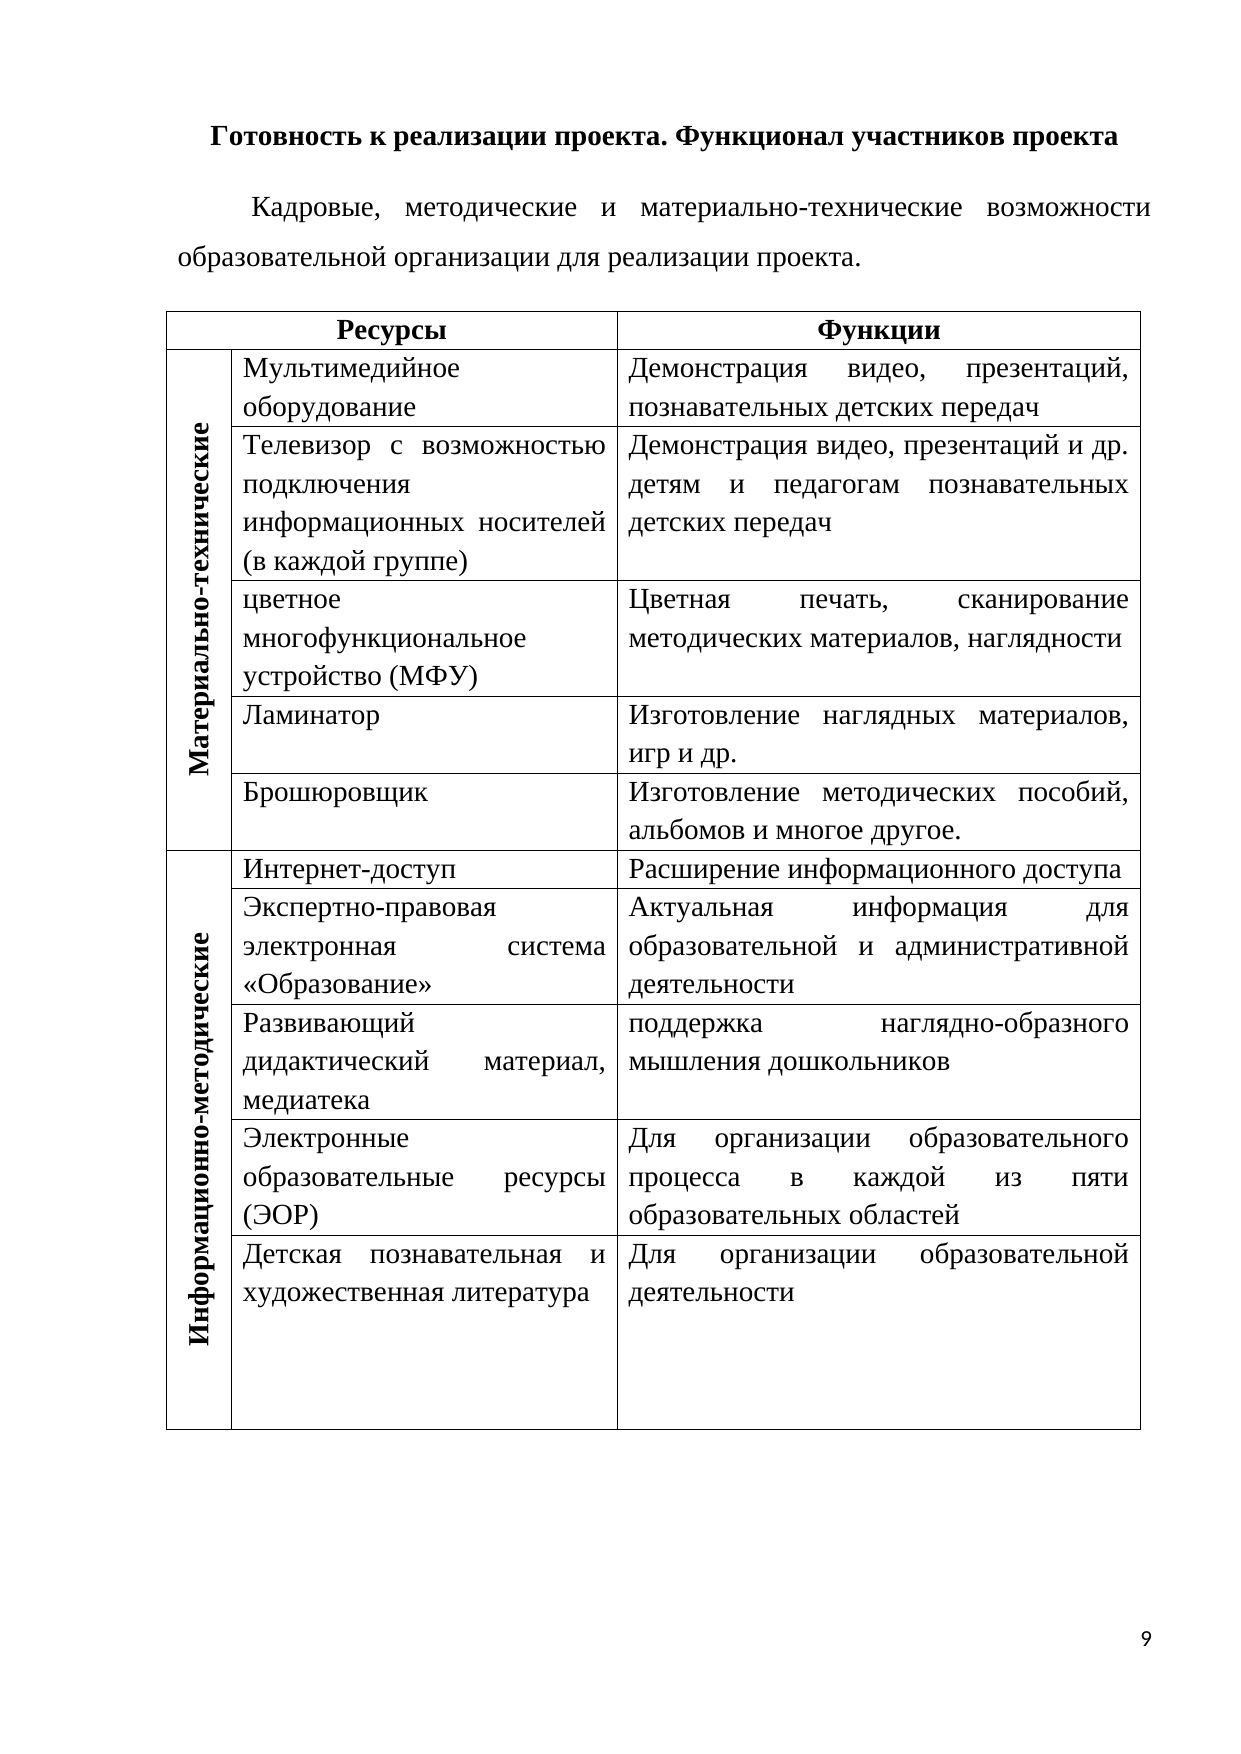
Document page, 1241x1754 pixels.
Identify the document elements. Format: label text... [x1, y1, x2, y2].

table_header Ресурсы [167, 312, 617, 349]
table_cell Для организации образовательного процесса в каждой из пяти образовательных областей [618, 1120, 1140, 1235]
table_cell Брошюровщик [232, 774, 617, 850]
table_cell Демонстрация видео, презентаций, познавательных детских передач [618, 350, 1140, 426]
table_cell Цветная печать, сканирование методических материалов, наглядности [618, 581, 1140, 696]
table_cell Развивающий дидактический материал, медиатека [232, 1005, 617, 1119]
table_cell Расширение информационного доступа [618, 851, 1140, 888]
table_cell Детская познавательная и художественная литература [232, 1236, 617, 1428]
table_cell Экспертно-правовая электронная система «Образование» [232, 889, 617, 1004]
table_cell Изготовление методических пособий, альбомов и многое другое. [618, 774, 1140, 850]
table_cell Материально-технические [167, 350, 231, 850]
table_cell Интернет-доступ [232, 851, 617, 888]
table_cell цветное многофункциональное устройство (МФУ) [232, 581, 617, 696]
table_cell Информационно-методические [167, 851, 231, 1428]
table_header Функции [618, 312, 1140, 349]
table_cell Актуальная информация для образовательной и административной деятельности [618, 889, 1140, 1004]
table_cell Мультимедийное оборудование [232, 350, 617, 426]
table_cell поддержка наглядно-образного мышления дошкольников [618, 1005, 1140, 1119]
table_cell Изготовление наглядных материалов, игр и др. [618, 697, 1140, 773]
table_cell Ламинатор [232, 697, 617, 773]
table_cell Для организации образовательной деятельности [618, 1236, 1140, 1428]
table_cell Телевизор с возможностью подключения информационных носителей (в каждой группе) [232, 427, 617, 580]
table_cell Демонстрация видео, презентаций и др. детям и педагогам познавательных детских передач [618, 427, 1140, 580]
text Готовность к реализации проекта. Функционал участников проекта [177, 118, 1152, 152]
text Кадровые, методические и материально-технические возможности образовательной организации для реализации проекта. [177, 189, 1152, 273]
table_cell Электронные образовательные ресурсы (ЭОР) [232, 1120, 617, 1235]
